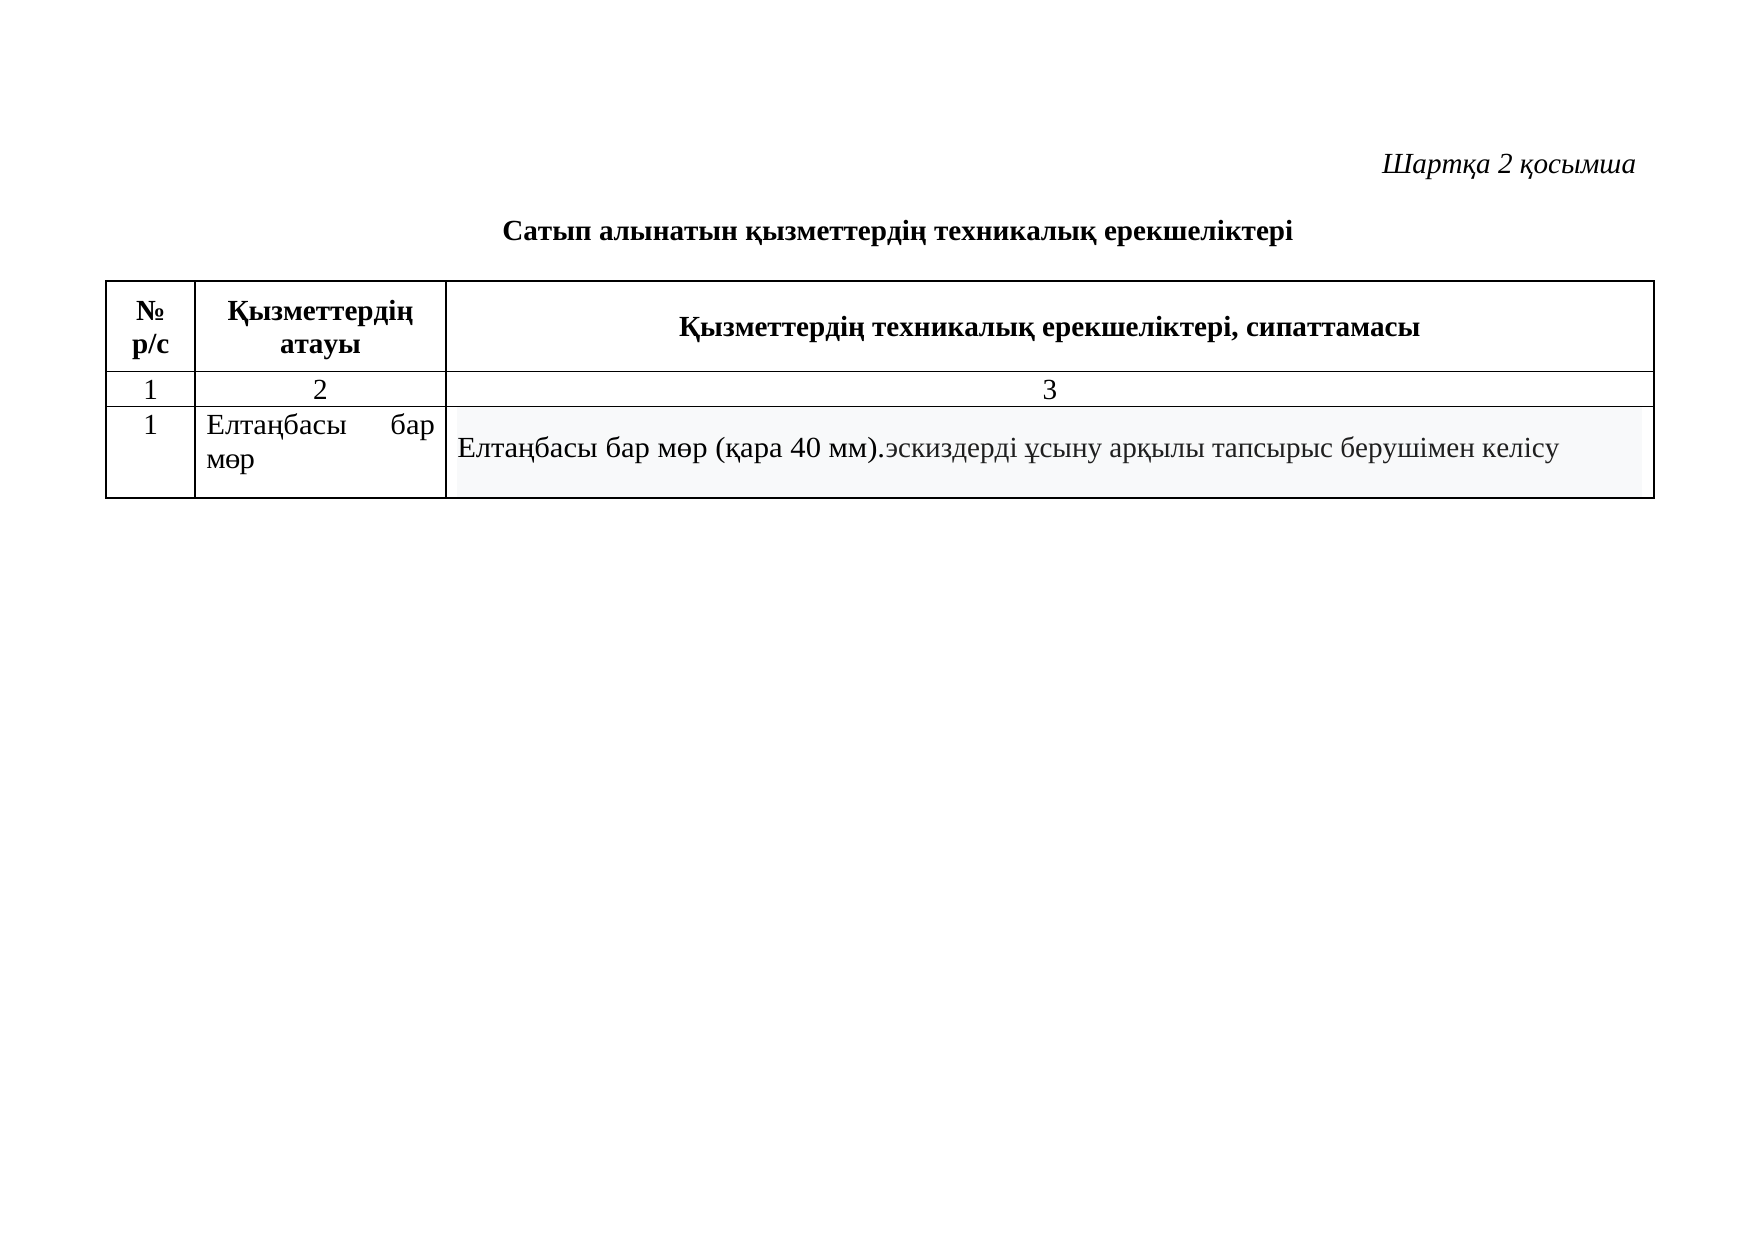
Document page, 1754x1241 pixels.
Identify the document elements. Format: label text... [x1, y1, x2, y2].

table_header № р/с [107, 282, 194, 371]
table_cell 1 [107, 372, 194, 406]
table_cell 1 [107, 407, 194, 497]
table_header Қызметтердің атауы [196, 282, 445, 371]
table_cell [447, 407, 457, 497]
text Сатып алынатын қызметтердің техникалық ерекшеліктері [118, 213, 1636, 247]
table_cell 3 [447, 372, 1653, 406]
table_cell 2 [196, 372, 445, 406]
table_header Қызметтердің техникалық ерекшеліктері, сипаттамасы [447, 282, 1653, 371]
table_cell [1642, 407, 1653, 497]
table_cell Елтаңбасы бар мөр [196, 407, 445, 497]
text Шартқа 2 қосымша [118, 146, 1636, 180]
